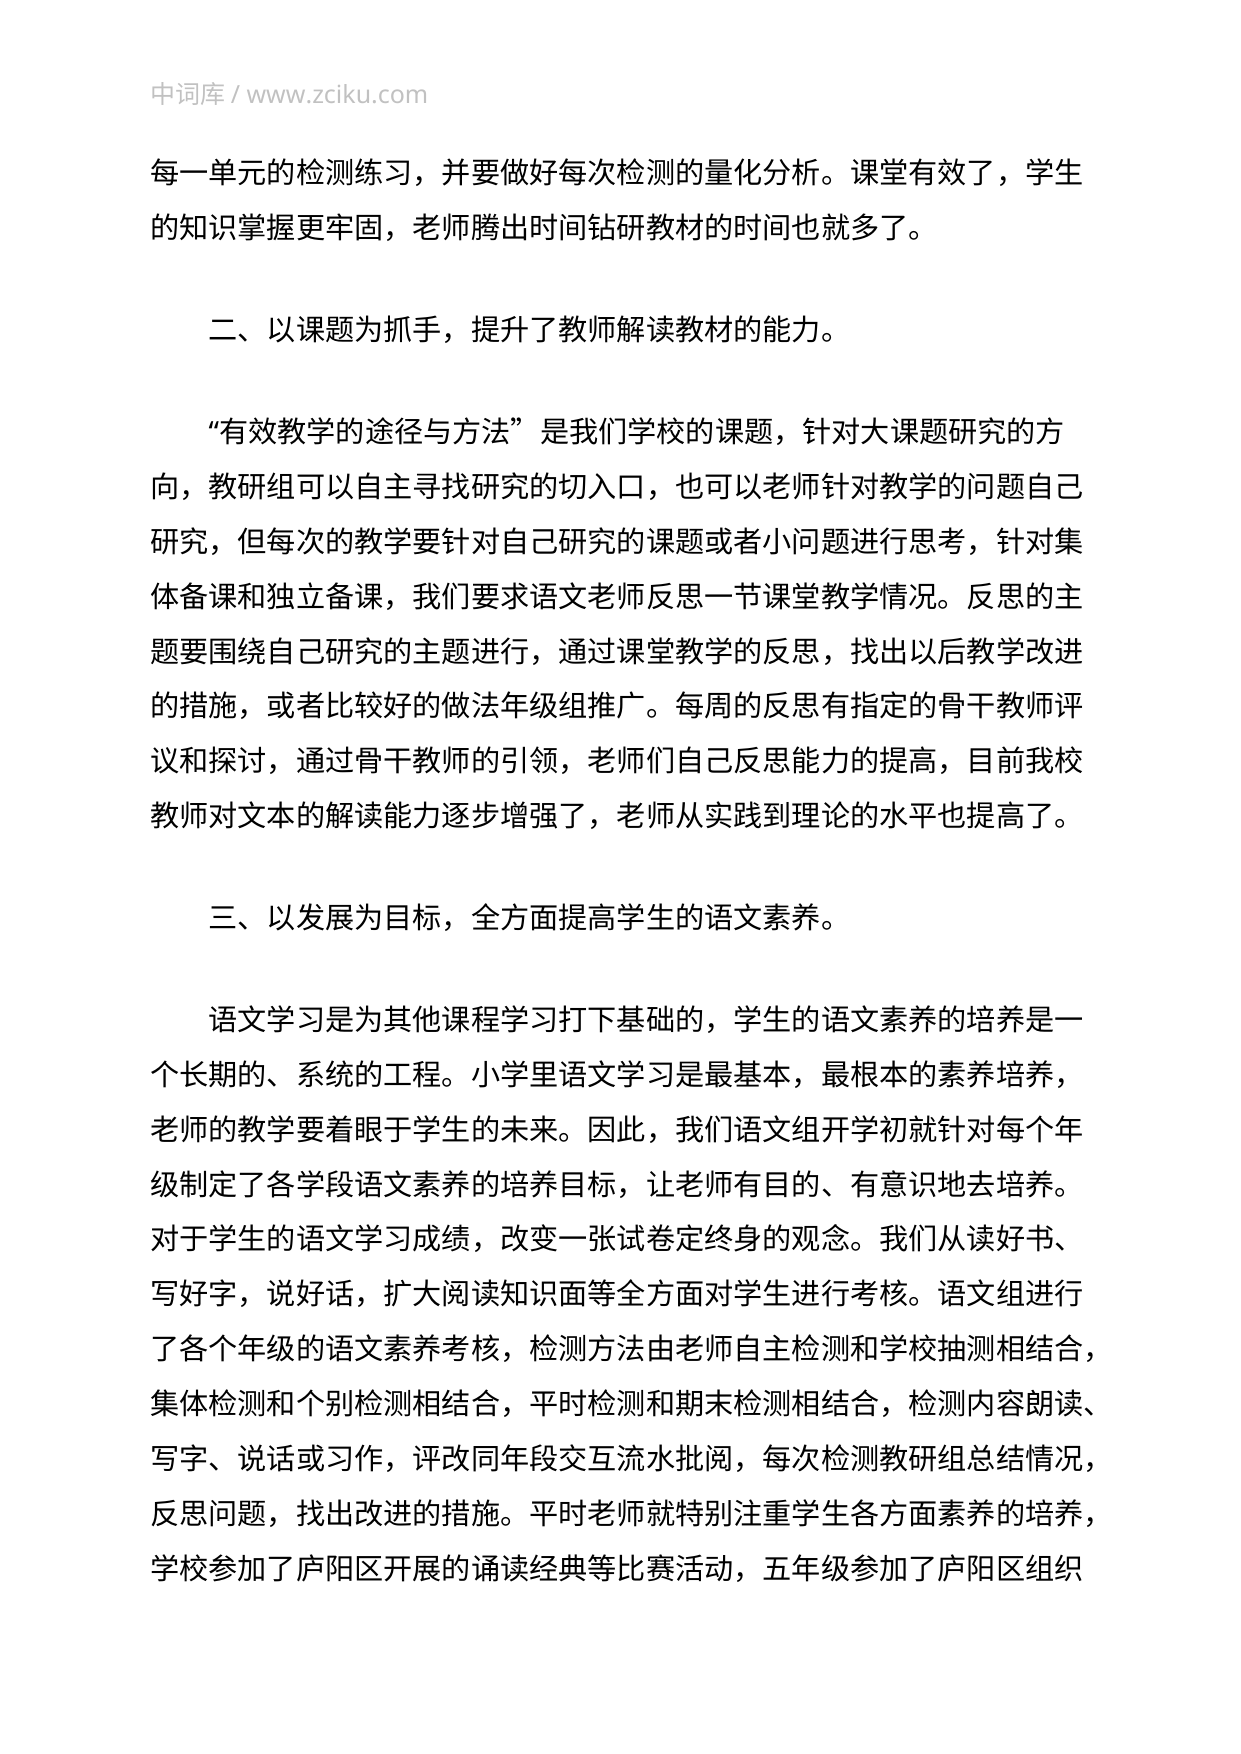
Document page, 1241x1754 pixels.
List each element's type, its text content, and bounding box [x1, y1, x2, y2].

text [150, 150, 1090, 247]
text 三、以发展为目标，全方面提高学生的语文素养。 [150, 894, 1090, 937]
text “有效教学的途径与方法”是我们学校的课题，针对大课题研究的方向，教研组可以自主寻找研究的切入口，也可以老师针对教学的问题自己研究，但每次的教学要针对自己研究的课题或者小问题进行思考，针对集体备课和独立备课，我们要求语文老师反思一节课堂教学情况。反思的主题要围绕自己研究的主题进行，通过课堂教学的反思，找出以后教学改进的措施，或者比较好的做法年级组推广。每周的反思有指定的骨干教师评议和探讨，通过骨干教师的引领，老师们自己反思能力的提高，目前我校教师对文本的解读能力逐步增强了，老师从实践到理论的水平也提高了。 [150, 408, 1090, 835]
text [150, 996, 1090, 1588]
text 二、以课题为抓手，提升了教师解读教材的能力。 [150, 307, 1090, 349]
